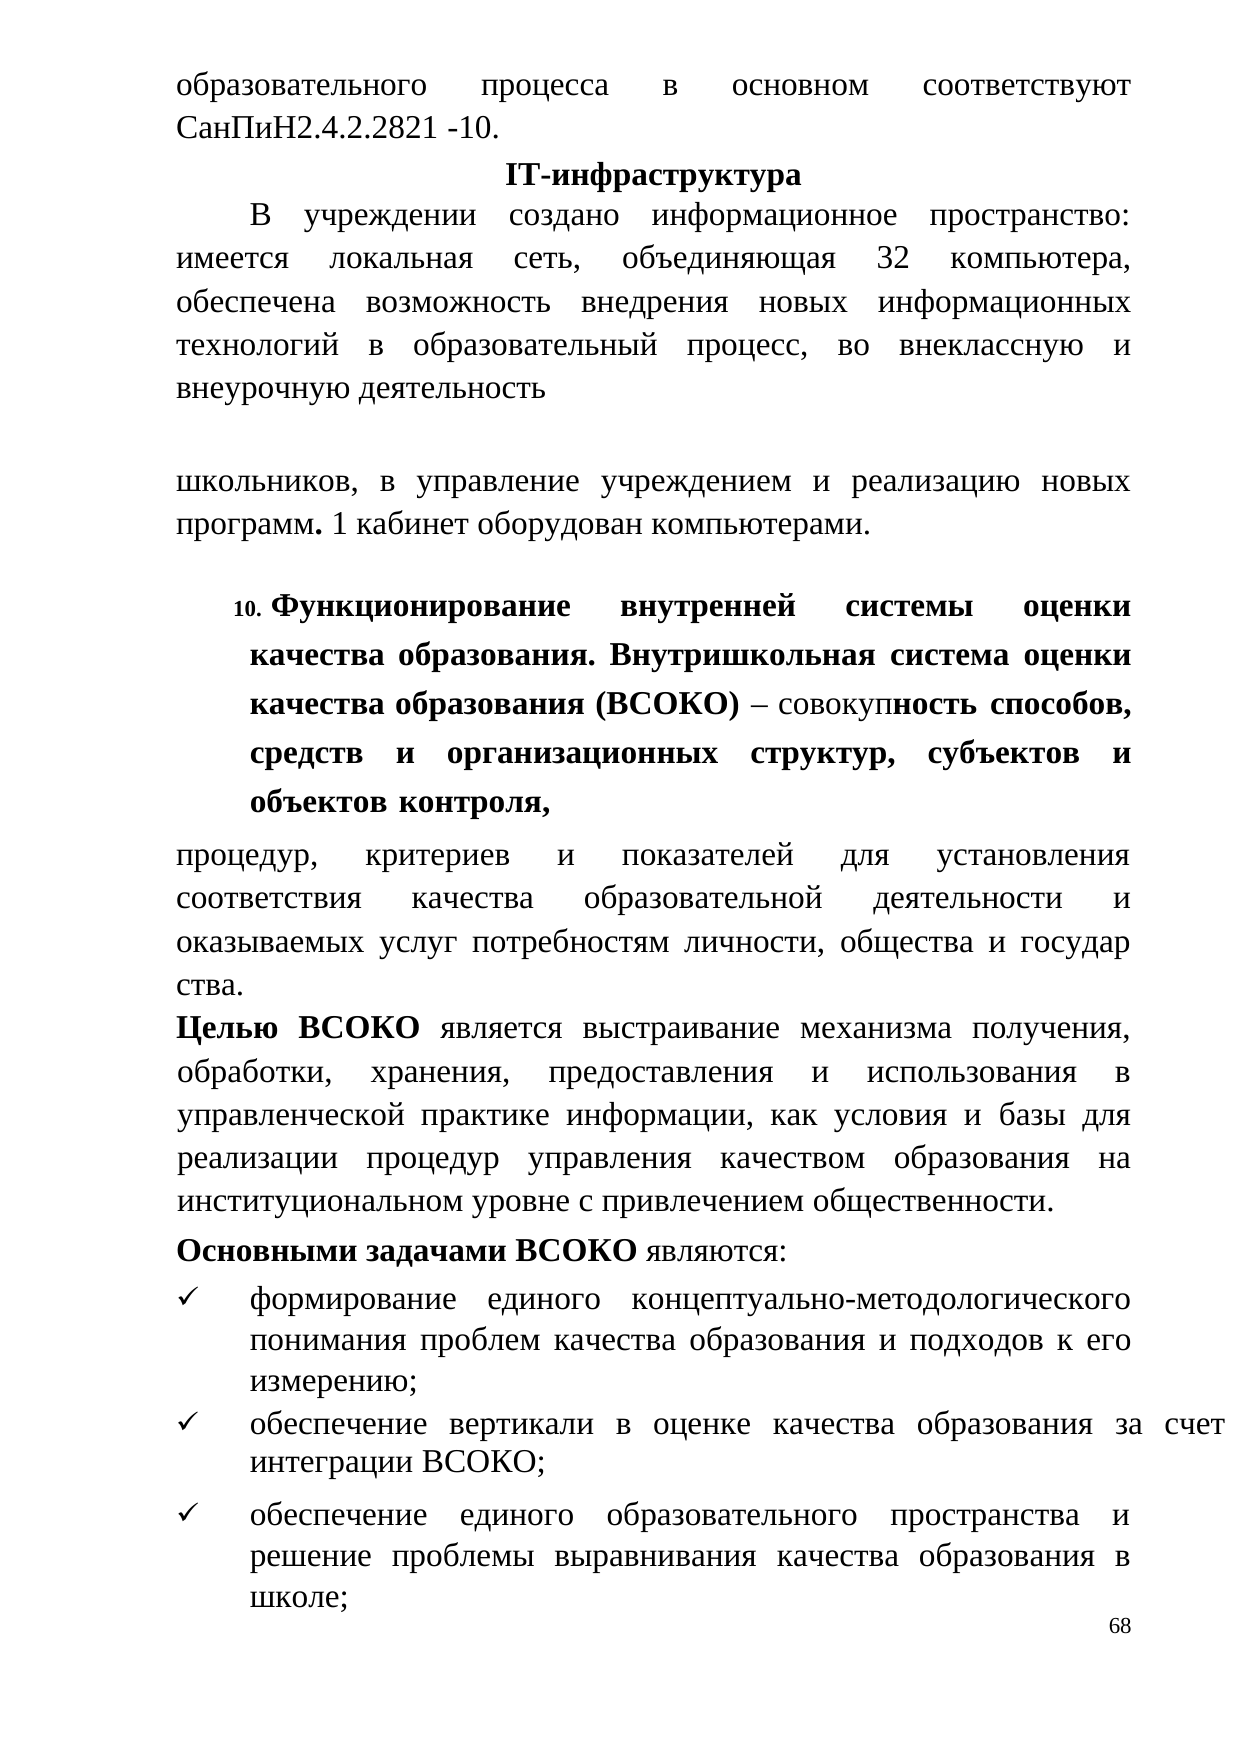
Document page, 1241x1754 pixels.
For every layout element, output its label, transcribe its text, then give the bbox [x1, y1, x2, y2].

text Целью ВСОКО является выстраивание механизма получения, обработки, хранения, предоставления и использования в управленческой практике информации, как условия и базы для реализации процедур управления качеством образования на институциональном уровне с привлечением общественности. [176, 1008, 1131, 1219]
subtitle Функционирование внутренней системы оценки качества образования. Внутришкольная система оценки качества образования (ВСОКО) – совокупность способов, средств и организационных структур, субъектов и объектов контроля, [233, 585, 1131, 820]
text В учреждении создано информационное пространство: имеется локальная сеть, объединяющая 32 компьютера, обеспечена возможность внедрения новых информационных технологий в образовательный процесс, во внеклассную и внеурочную деятельность [176, 194, 1131, 406]
list обеспечение единого образовательного пространства и решение проблемы выравнивания качества образования в школе; [176, 1494, 1131, 1615]
text школьников, в управление учреждением и реализацию новых программ. 1 кабинет оборудован компьютерами. [176, 460, 1131, 542]
subtitle IT-инфраструктура [186, 154, 1120, 192]
list формирование единого концептуально-методологического понимания проблем качества образования и подходов к его измерению; [176, 1278, 1131, 1399]
text Основными задачами ВСОКО являются: [176, 1231, 1226, 1269]
text процедур, критериев и показателей для установления соответствия качества образовательной деятельности и оказываемых услуг потребностям личности, общества и государ ства. [176, 834, 1131, 1002]
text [176, 64, 1131, 146]
list обеспечение вертикали в оценке качества образования за счет интеграции ВСОКО; [176, 1403, 1226, 1480]
